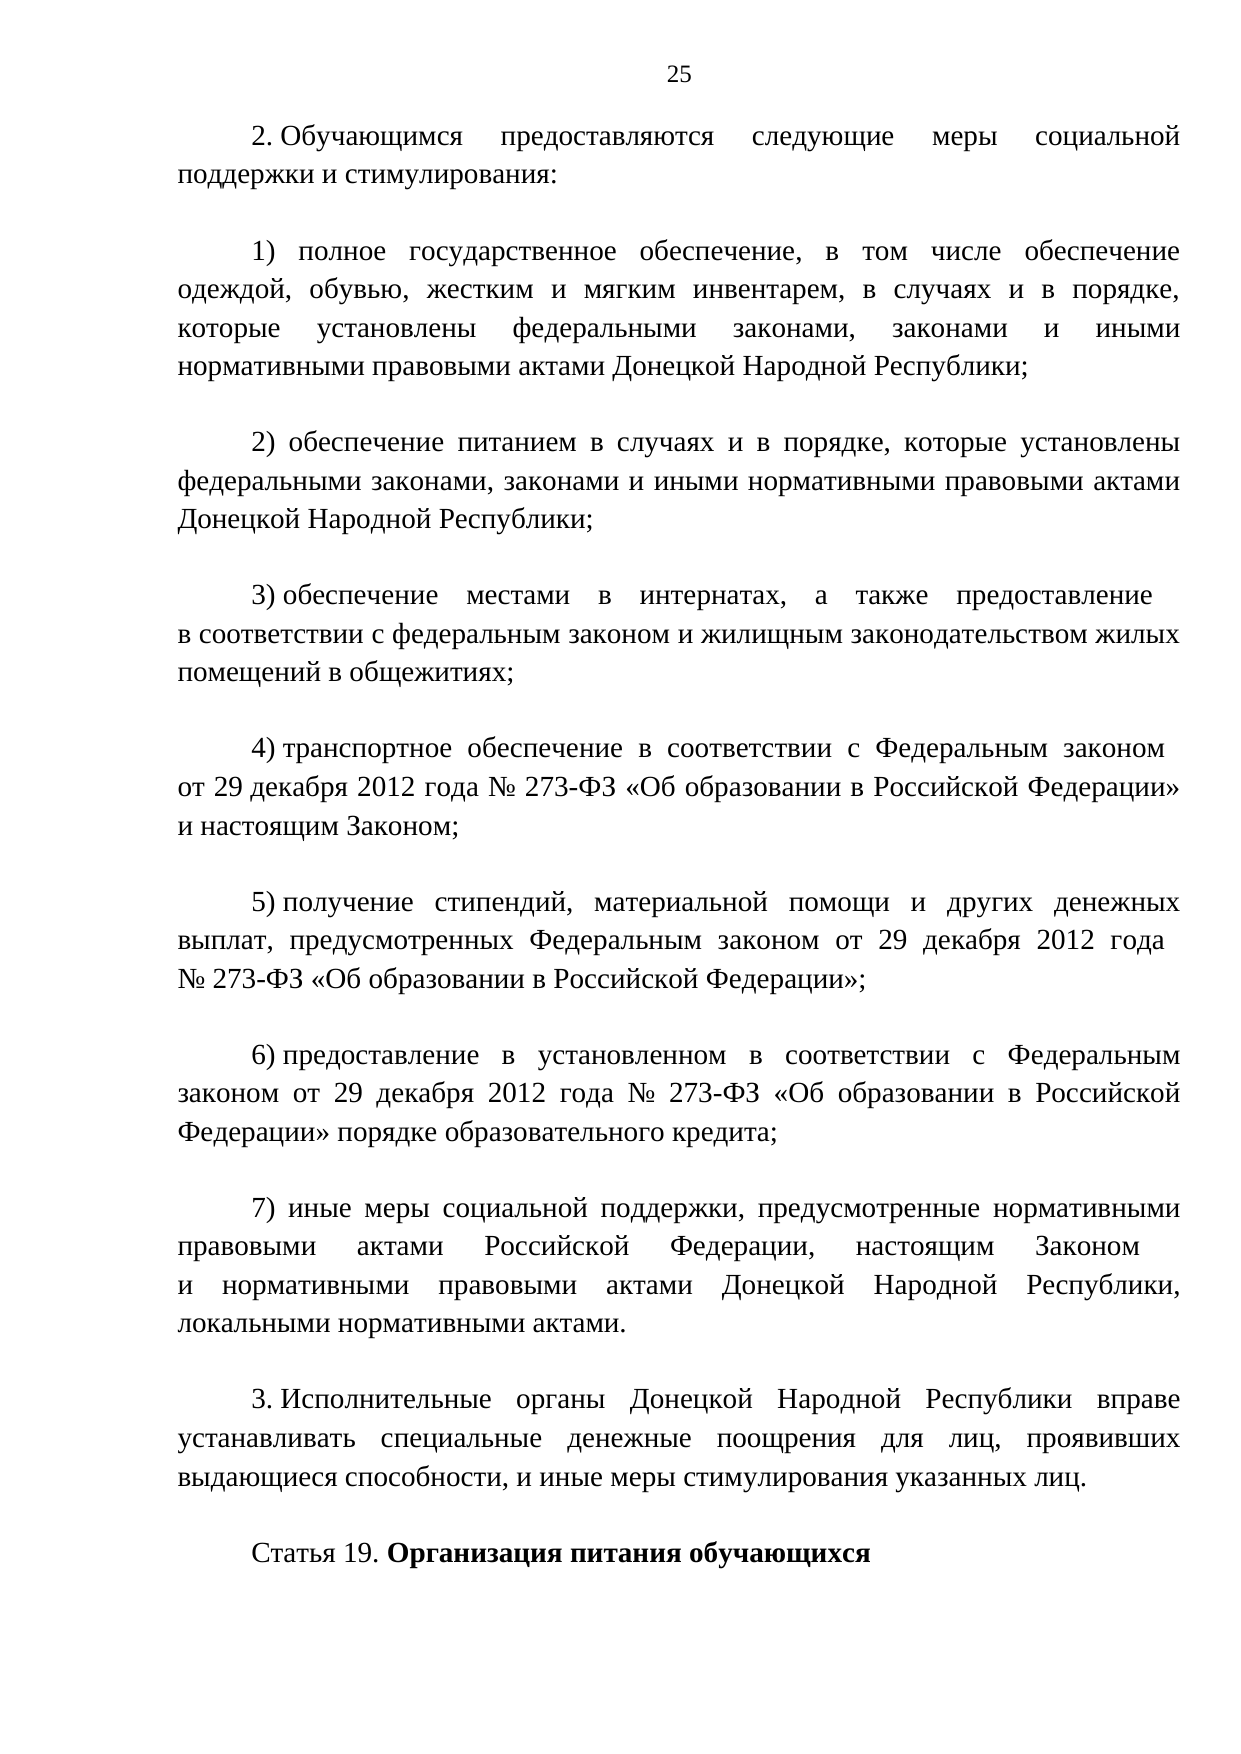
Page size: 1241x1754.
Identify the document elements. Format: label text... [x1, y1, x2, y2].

text 1) полное государственное обеспечение, в том числе обеспечение одеждой, обувью, жестким и мягким инвентарем, в случаях и в порядке, которые установлены федеральными законами, законами и иными нормативными правовыми актами Донецкой Народной Республики; [177, 233, 1181, 382]
text Статья 19. Организация питания обучающихся [177, 1535, 1181, 1568]
text 6) предоставление в установленном в соответствии с Федеральным законом от 29 декабря 2012 года № 273-ФЗ «Об образовании в Российской Федерации» порядке образовательного кредита; [177, 1037, 1181, 1147]
text 2) обеспечение питанием в случаях и в порядке, которые установлены федеральными законами, законами и иными нормативными правовыми актами Донецкой Народной Республики; [177, 424, 1181, 535]
text 2. Обучающимся предоставляются следующие меры социальной поддержки и стимулирования: [177, 118, 1181, 190]
text 3) обеспечение местами в интернатах, а также предоставление в соответствии с федеральным законом и жилищным законодательством жилых помещений в общежитиях; [177, 577, 1181, 688]
text 7) иные меры социальной поддержки, предусмотренные нормативными правовыми актами Российской Федерации, настоящим Законом и нормативными правовыми актами Донецкой Народной Республики, локальными нормативными актами. [177, 1190, 1181, 1339]
text 4) транспортное обеспечение в соответствии с Федеральным законом от 29 декабря 2012 года № 273-ФЗ «Об образовании в Российской Федерации» и настоящим Законом; [177, 731, 1181, 841]
text 3. Исполнительные органы Донецкой Народной Республики вправе устанавливать специальные денежные поощрения для лиц, проявивших выдающиеся способности, и иные меры стимулирования указанных лиц. [177, 1382, 1181, 1492]
text 5) получение стипендий, материальной помощи и других денежных выплат, предусмотренных Федеральным законом от 29 декабря 2012 года № 273-ФЗ «Об образовании в Российской Федерации»; [177, 884, 1181, 994]
